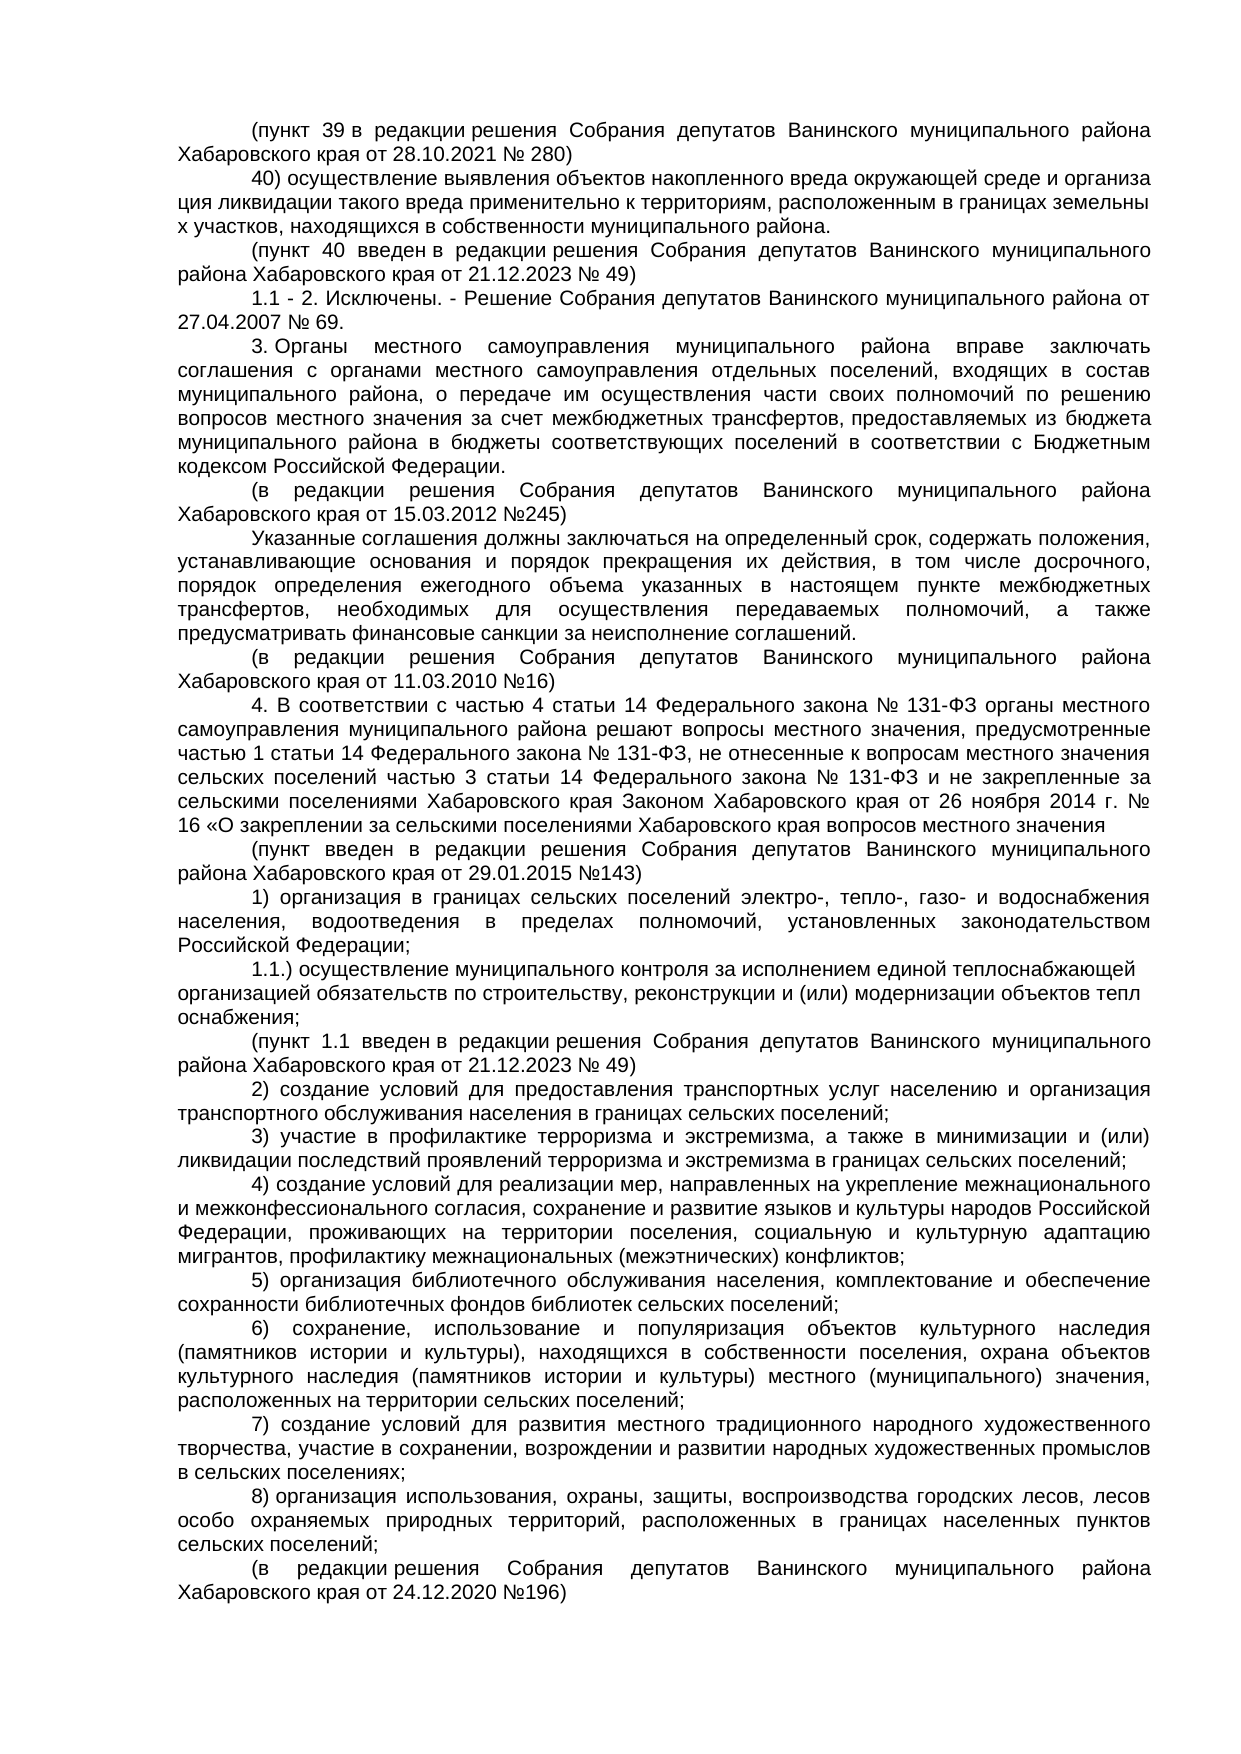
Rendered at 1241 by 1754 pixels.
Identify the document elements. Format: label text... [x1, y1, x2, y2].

text 3. Органы местного самоуправления муниципального района вправе заключать соглашения с органами местного самоуправления отдельных поселений, входящих в состав муниципального района, о передаче им осуществления части своих полномочий по решению вопросов местного значения за счет межбюджетных трансфертов, предоставляемых из бюджета муниципального района в бюджеты соответствующих поселений в соответствии с Бюджетным кодексом Российской Федерации. [177, 334, 1152, 477]
text (пункт 40 введен в редакции решения Собрания депутатов Ванинского муниципального района Хабаровского края от 21.12.2023 № 49) [177, 238, 1152, 286]
text 5) организация библиотечного обслуживания населения, комплектование и обеспечение сохранности библиотечных фондов библиотек сельских поселений; [177, 1268, 1152, 1316]
text (пункт 1.1 введен в редакции решения Собрания депутатов Ванинского муниципального района Хабаровского края от 21.12.2023 № 49) [177, 1028, 1152, 1076]
text 6) сохранение, использование и популяризация объектов культурного наследия (памятников истории и культуры), находящихся в собственности поселения, охрана объектов культурного наследия (памятников истории и культуры) местного (муниципального) значения, расположенных на территории сельских поселений; [177, 1316, 1152, 1412]
text (в редакции решения Собрания депутатов Ванинского муниципального района Хабаровского края от 11.03.2010 №16) [177, 645, 1152, 693]
text 8) организация использования, охраны, защиты, воспроизводства городских лесов, лесов особо охраняемых природных территорий, расположенных в границах населенных пунктов сельских поселений; [177, 1484, 1152, 1556]
text 3) участие в профилактике терроризма и экстремизма, а также в минимизации и (или) ликвидации последствий проявлений терроризма и экстремизма в границах сельских поселений; [177, 1124, 1152, 1172]
text 1.1.) осуществление муниципального контроля за исполнением единой теплоснабжающей организацией обязательств по строительству, реконструкции и (или) модернизации объектов теплоснабжения; [177, 957, 1152, 1028]
text 4. В соответствии с частью 4 статьи 14 Федерального закона № 131-ФЗ органы местного самоуправления муниципального района решают вопросы местного значения, предусмотренные частью 1 статьи 14 Федерального закона № 131-ФЗ, не отнесенные к вопросам местного значения сельских поселений частью 3 статьи 14 Федерального закона № 131-ФЗ и не закрепленные за сельскими поселениями Хабаровского края Законом Хабаровского края от 26 ноября 2014 г. № 16 «О закреплении за сельскими поселениями Хабаровского края вопросов местного значения [177, 693, 1152, 837]
text 2) создание условий для предоставления транспортных услуг населению и организация транспортного обслуживания населения в границах сельских поселений; [177, 1076, 1152, 1124]
text Указанные соглашения должны заключаться на определенный срок, содержать положения, устанавливающие основания и порядок прекращения их действия, в том числе досрочного, порядок определения ежегодного объема указанных в настоящем пункте межбюджетных трансфертов, необходимых для осуществления передаваемых полномочий, а также предусматривать финансовые санкции за неисполнение соглашений. [177, 525, 1152, 645]
text (пункт введен в редакции решения Собрания депутатов Ванинского муниципального района Хабаровского края от 29.01.2015 №143) [177, 837, 1152, 885]
text 40) осуществление выявления объектов накопленного вреда окружающей среде и организация ликвидации такого вреда применительно к территориям, расположенным в границах земельных участков, находящихся в собственности муниципального района. [177, 166, 1152, 238]
text 7) создание условий для развития местного традиционного народного художественного творчества, участие в сохранении, возрождении и развитии народных художественных промыслов в сельских поселениях; [177, 1412, 1152, 1484]
text 1) организация в границах сельских поселений электро-, тепло-, газо- и водоснабжения населения, водоотведения в пределах полномочий, установленных законодательством Российской Федерации; [177, 885, 1152, 957]
text (в редакции решения Собрания депутатов Ванинского муниципального района Хабаровского края от 24.12.2020 №196) [177, 1556, 1152, 1603]
text (в редакции решения Собрания депутатов Ванинского муниципального района Хабаровского края от 15.03.2012 №245) [177, 477, 1152, 525]
text 1.1 - 2. Исключены. - Решение Собрания депутатов Ванинского муниципального района от 27.04.2007 № 69. [177, 286, 1152, 334]
text (пункт 39 в редакции решения Собрания депутатов Ванинского муниципального района Хабаровского края от 28.10.2021 № 280) [177, 118, 1152, 166]
text 4) создание условий для реализации мер, направленных на укрепление межнационального и межконфессионального согласия, сохранение и развитие языков и культуры народов Российской Федерации, проживающих на территории поселения, социальную и культурную адаптацию мигрантов, профилактику межнациональных (межэтнических) конфликтов; [177, 1172, 1152, 1268]
